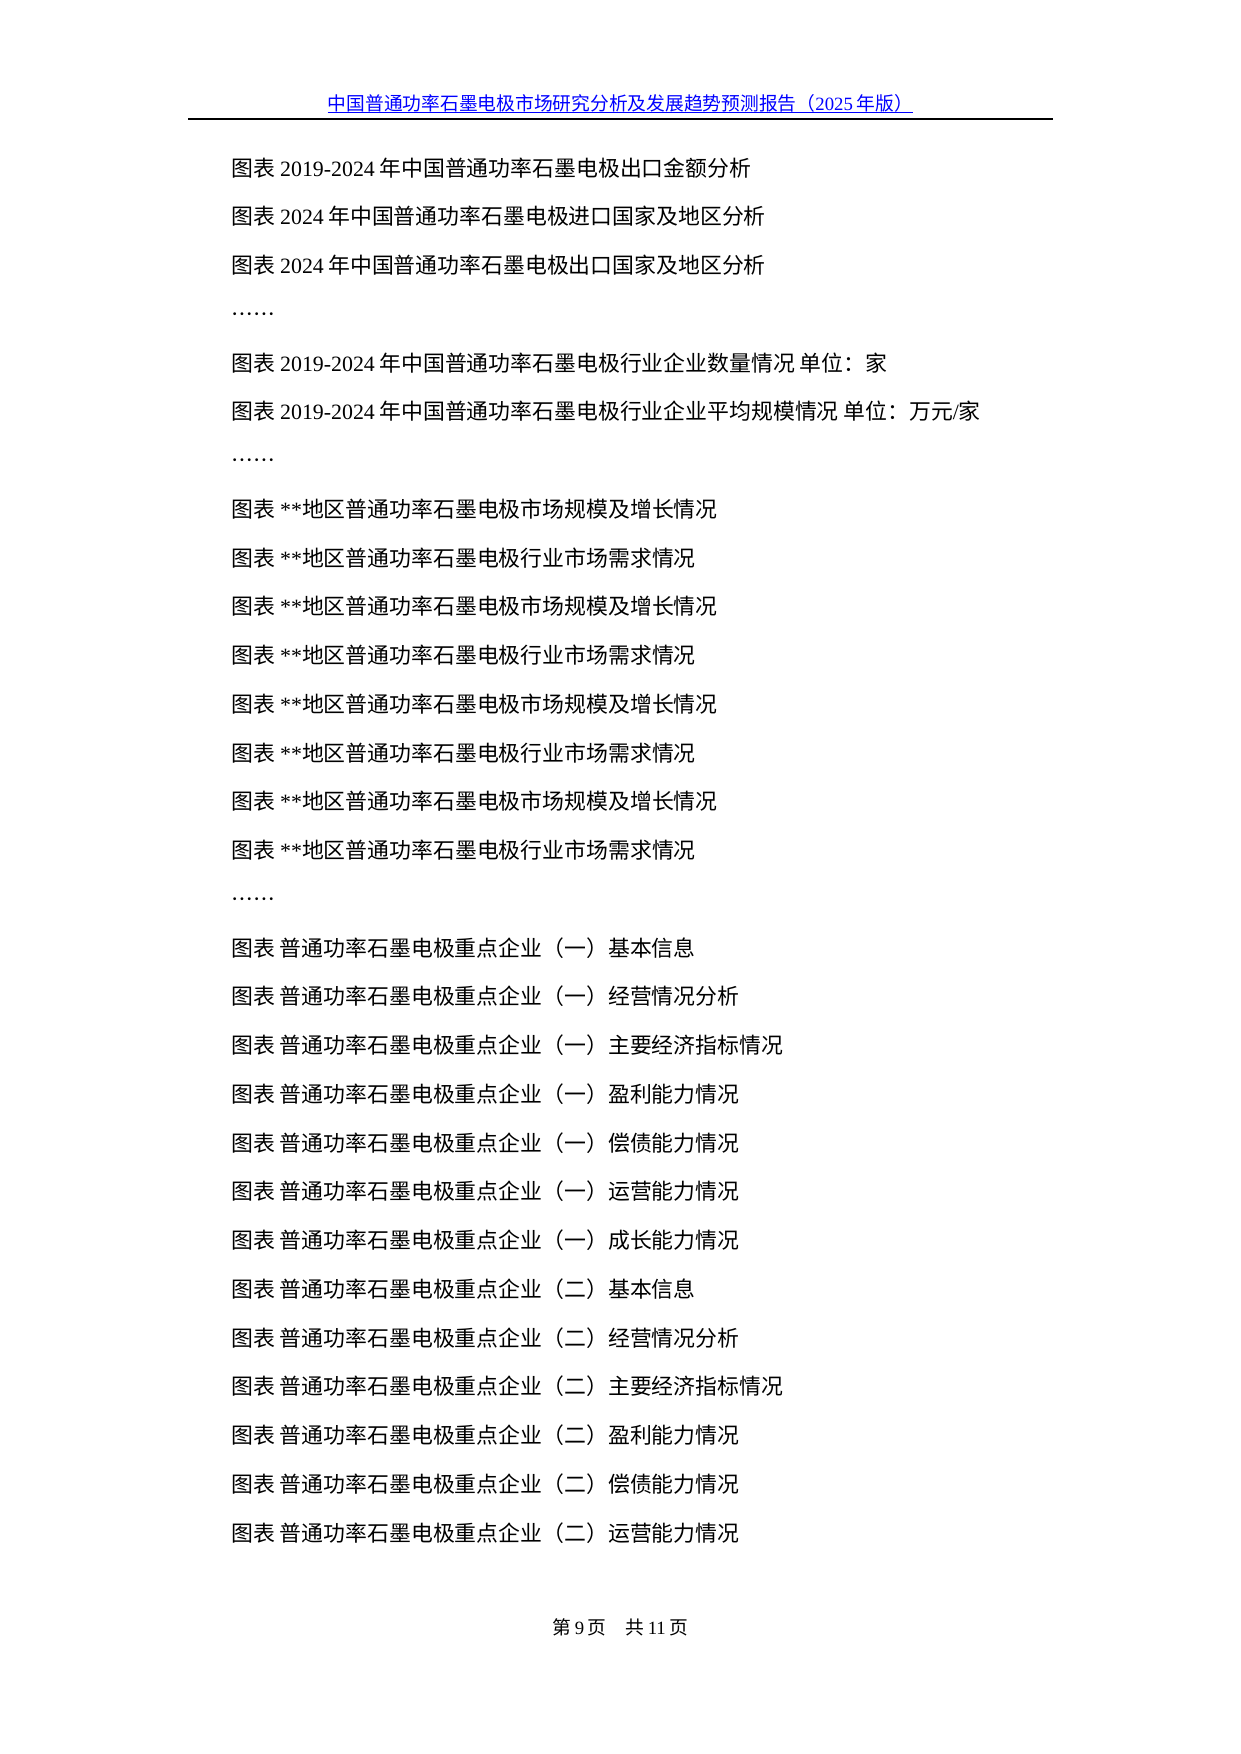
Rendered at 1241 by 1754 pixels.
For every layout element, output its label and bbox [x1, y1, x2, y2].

text [187, 150, 1053, 1548]
